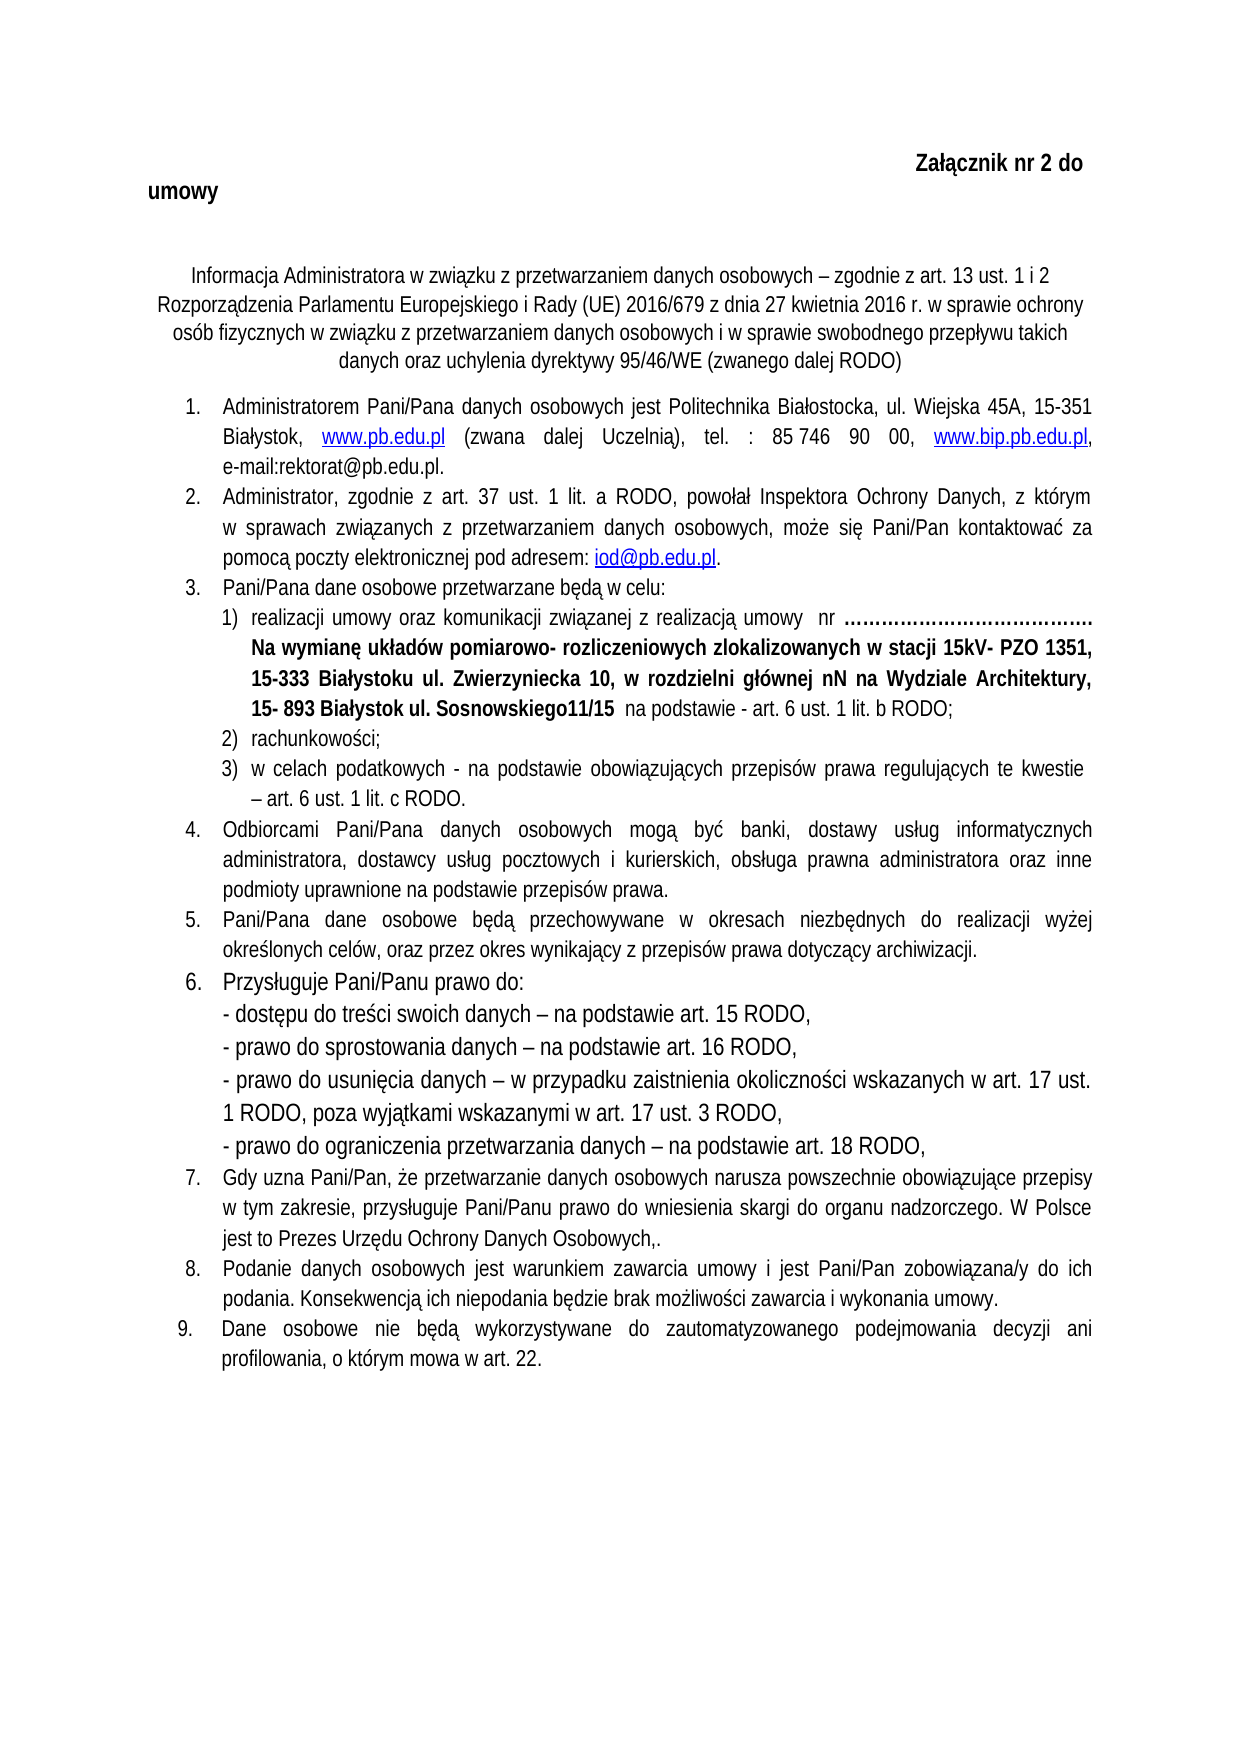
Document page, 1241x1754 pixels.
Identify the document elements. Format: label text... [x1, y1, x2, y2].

list Pani/Pana dane osobowe będą przechowywane w okresach niezbędnych do realizacji wyżej określonych celów, oraz przez okres wynikający z przepisów prawa dotyczący archiwizacji. [185, 906, 1093, 963]
list Administrator, zgodnie z art. 37 ust. 1 lit. a RODO, powołał Inspektora Ochrony Danych, z którym w sprawach związanych z przetwarzaniem danych osobowych, może się Pani/Pan kontaktować za pomocą poczty elektronicznej pod adresem: iod@pb.edu.pl. [185, 483, 1093, 570]
text Informacja Administratora w związku z przetwarzaniem danych osobowych – zgodnie z art. 13 ust. 1 i 2 Rozporządzenia Parlamentu Europejskiego i Rady (UE) 2016/679 z dnia 27 kwietnia 2016 r. w sprawie ochrony osób fizycznych w związku z przetwarzaniem danych osobowych i w sprawie swobodnego przepływu takich danych oraz uchylenia dyrektywy 95/46/WE (zwanego dalej RODO) [148, 262, 1093, 374]
list - prawo do sprostowania danych – na podstawie art. 16 RODO, [223, 1032, 1093, 1061]
list Przysługuje Pani/Panu prawo do: [185, 967, 1093, 995]
list rachunkowości; [221, 725, 1093, 751]
list Podanie danych osobowych jest warunkiem zawarcia umowy i jest Pani/Pan zobowiązana/y do ich podania. Konsekwencją ich niepodania będzie brak możliwości zawarcia i wykonania umowy. [185, 1255, 1093, 1311]
text Załącznik nr 2 do umowy [148, 148, 1093, 205]
list realizacji umowy oraz komunikacji związanej z realizacją umowy nr …………………………………. Na wymianę układów pomiarowo- rozliczeniowych zlokalizowanych w stacji 15kV- PZO 1351, 15-333 Białystoku ul. Zwierzyniecka 10, w rozdzielni głównej nN na Wydziale Architektury, 15- 893 Białystok ul. Sosnowskiego11/15 na podstawie - art. 6 ust. 1 lit. b RODO; [221, 604, 1093, 721]
list Pani/Pana dane osobowe przetwarzane będą w celu: [185, 574, 1093, 600]
list - prawo do usunięcia danych – w przypadku zaistnienia okoliczności wskazanych w art. 17 ust. 1 RODO, poza wyjątkami wskazanymi w art. 17 ust. 3 RODO, [223, 1065, 1093, 1127]
list w celach podatkowych - na podstawie obowiązujących przepisów prawa regulujących te kwestie – art. 6 ust. 1 lit. c RODO. [221, 755, 1093, 812]
list Gdy uzna Pani/Pan, że przetwarzanie danych osobowych narusza powszechnie obowiązujące przepisy w tym zakresie, przysługuje Pani/Panu prawo do wniesienia skargi do organu nadzorczego. W Polsce jest to Prezes Urzędu Ochrony Danych Osobowych,. [185, 1164, 1093, 1251]
list Dane osobowe nie będą wykorzystywane do zautomatyzowanego podejmowania decyzji ani profilowania, o którym mowa w art. 22. [177, 1315, 1093, 1372]
list - dostępu do treści swoich danych – na podstawie art. 15 RODO, [223, 999, 1093, 1028]
list Odbiorcami Pani/Pana danych osobowych mogą być banki, dostawy usług informatycznych administratora, dostawcy usług pocztowych i kurierskich, obsługa prawna administratora oraz inne podmioty uprawnione na podstawie przepisów prawa. [185, 816, 1093, 902]
list - prawo do ograniczenia przetwarzania danych – na podstawie art. 18 RODO, [223, 1131, 1093, 1160]
list Administratorem Pani/Pana danych osobowych jest Politechnika Białostocka, ul. Wiejska 45A, 15-351 Białystok, www.pb.edu.pl (zwana dalej Uczelnią), tel. : 85 746 90 00, www.bip.pb.edu.pl, e-mail:rektorat@pb.edu.pl. [185, 393, 1093, 479]
